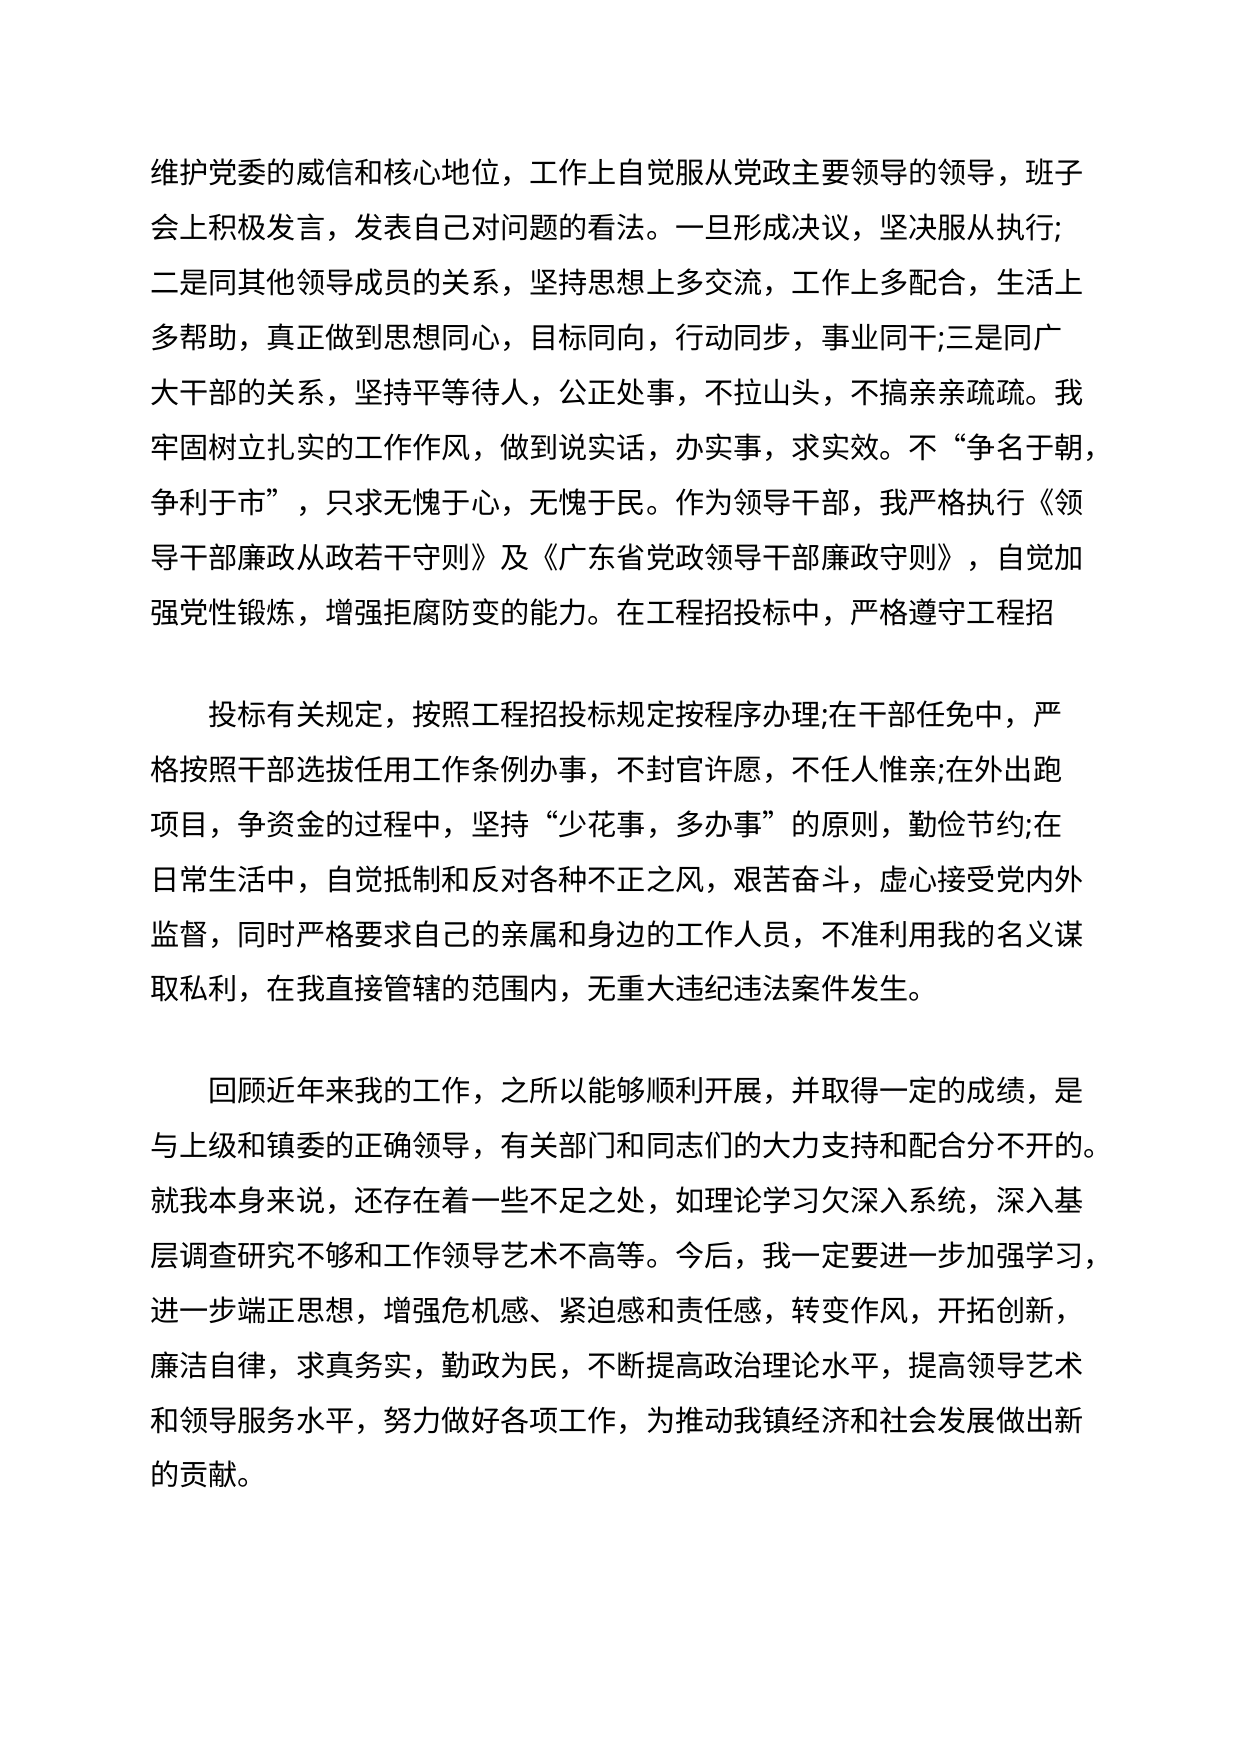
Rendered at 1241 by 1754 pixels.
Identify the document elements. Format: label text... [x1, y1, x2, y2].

text 回顾近年来我的工作，之所以能够顺利开展，并取得一定的成绩，是与上级和镇委的正确领导，有关部门和同志们的大力支持和配合分不开的。就我本身来说，还存在着一些不足之处，如理论学习欠深入系统，深入基层调查研究不够和工作领导艺术不高等。今后，我一定要进一步加强学习，进一步端正思想，增强危机感、紧迫感和责任感，转变作风，开拓创新，廉洁自律，求真务实，勤政为民，不断提高政治理论水平，提高领导艺术和领导服务水平，努力做好各项工作，为推动我镇经济和社会发展做出新的贡献。 [150, 1068, 1090, 1494]
text 投标有关规定，按照工程招投标规定按程序办理;在干部任免中，严格按照干部选拔任用工作条例办事，不封官许愿，不任人惟亲;在外出跑项目，争资金的过程中，坚持“少花事，多办事”的原则，勤俭节约;在日常生活中，自觉抵制和反对各种不正之风，艰苦奋斗，虚心接受党内外监督，同时严格要求自己的亲属和身边的工作人员，不准利用我的名义谋取私利，在我直接管辖的范围内，无重大违纪违法案件发生。 [150, 691, 1090, 1008]
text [150, 150, 1090, 632]
